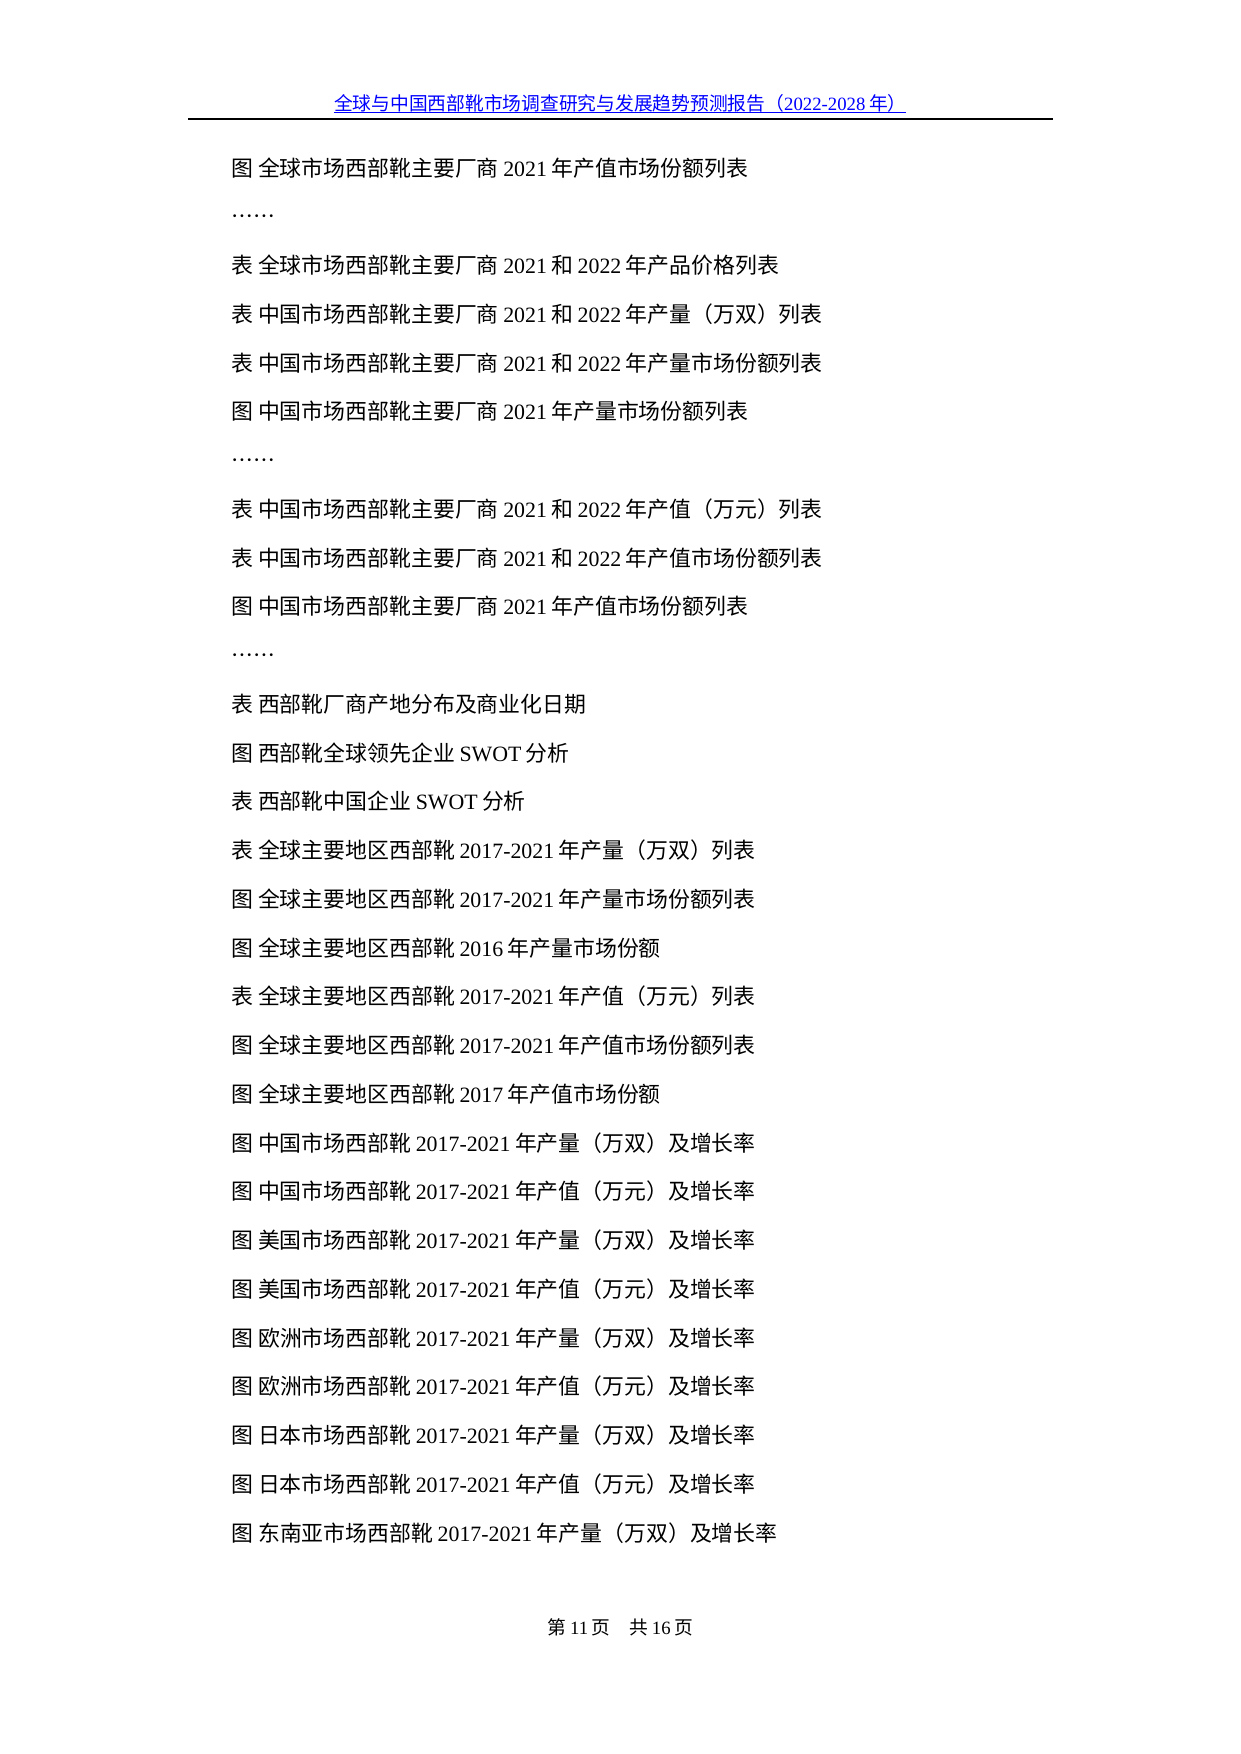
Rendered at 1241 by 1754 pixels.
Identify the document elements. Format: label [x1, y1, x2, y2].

text [187, 150, 1053, 1548]
